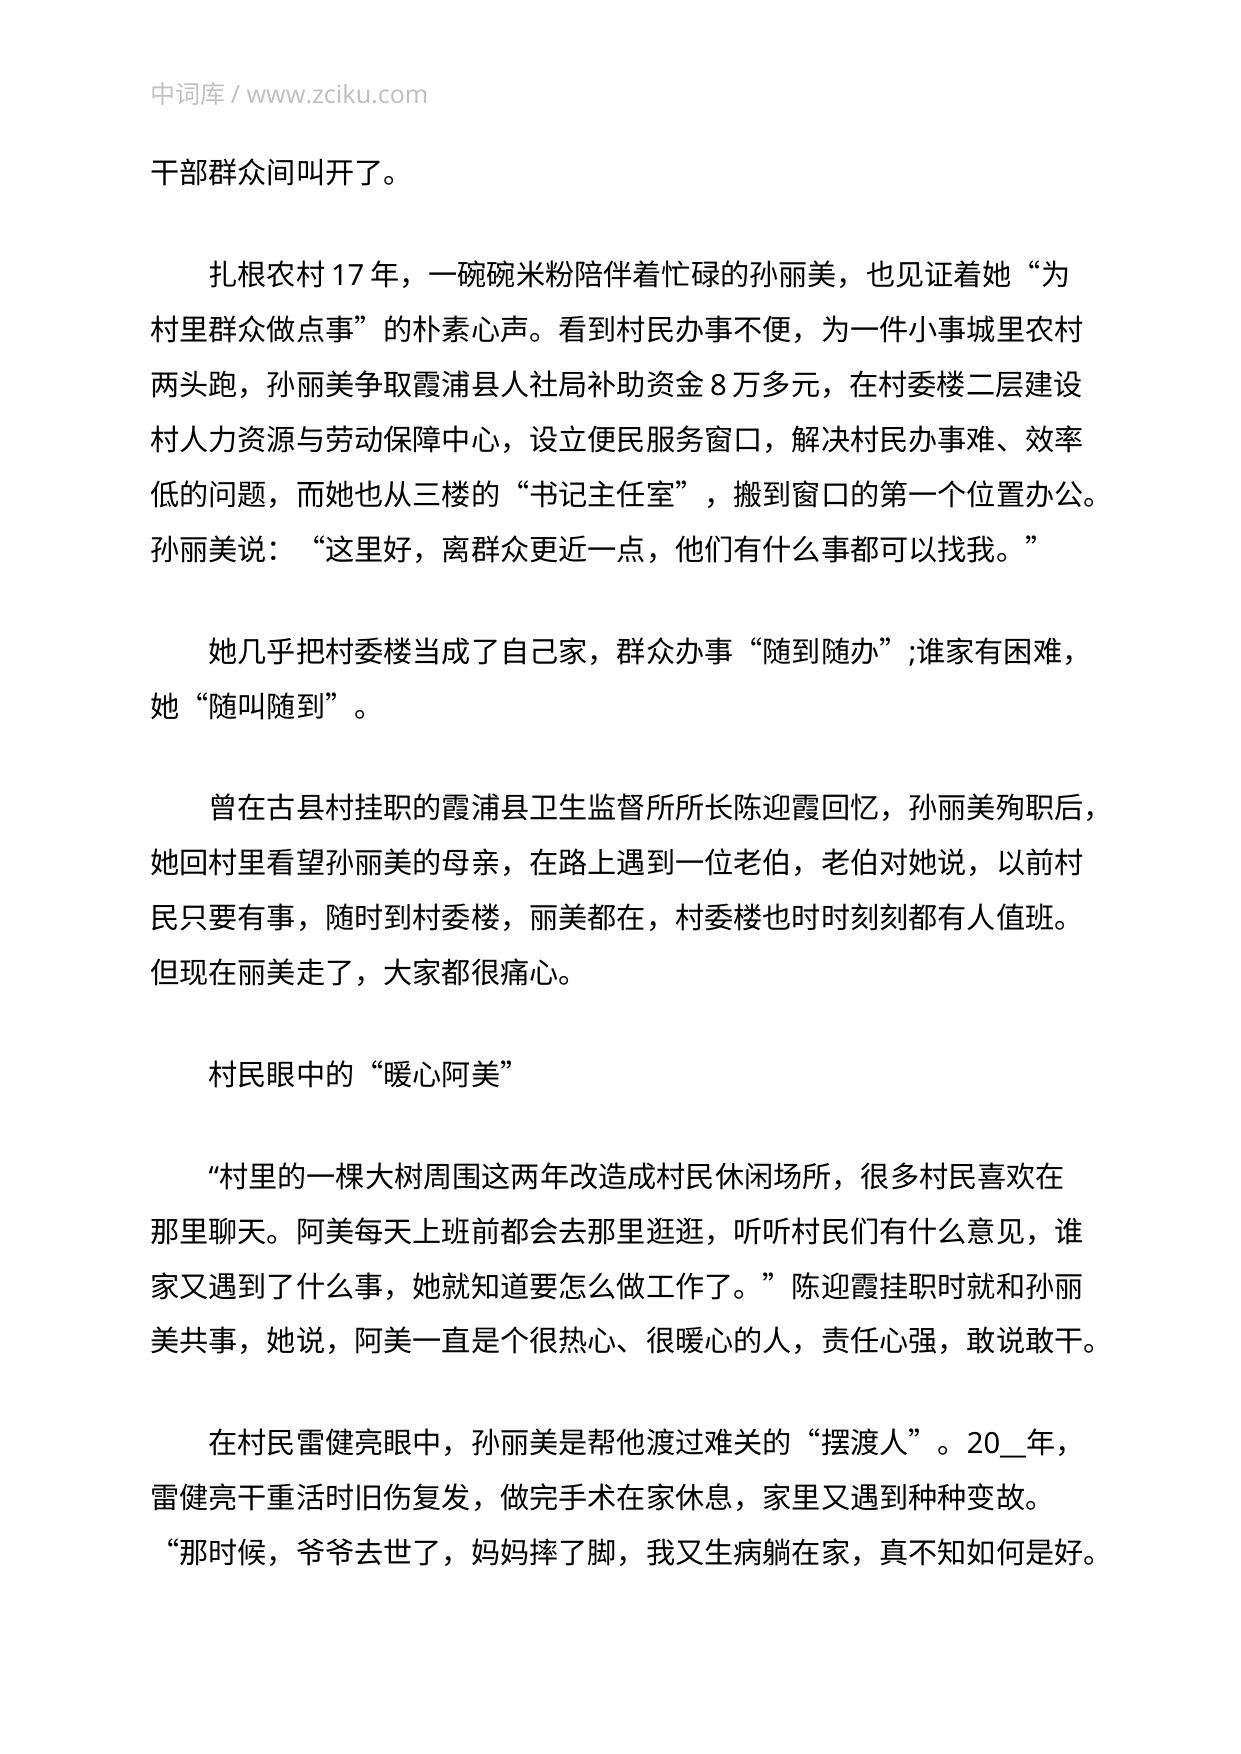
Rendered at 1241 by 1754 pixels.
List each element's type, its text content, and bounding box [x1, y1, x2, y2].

text 她几乎把村委楼当成了自己家，群众办事“随到随办”;谁家有困难，她“随叫随到”。 [150, 628, 1090, 726]
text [150, 150, 1090, 192]
text 曾在古县村挂职的霞浦县卫生监督所所长陈迎霞回忆，孙丽美殉职后，她回村里看望孙丽美的母亲，在路上遇到一位老伯，老伯对她说，以前村民只要有事，随时到村委楼，丽美都在，村委楼也时时刻刻都有人值班。但现在丽美走了，大家都很痛心。 [150, 785, 1090, 992]
text “村里的一棵大树周围这两年改造成村民休闲场所，很多村民喜欢在那里聊天。阿美每天上班前都会去那里逛逛，听听村民们有什么意见，谁家又遇到了什么事，她就知道要怎么做工作了。”陈迎霞挂职时就和孙丽美共事，她说，阿美一直是个很热心、很暖心的人，责任心强，敢说敢干。 [150, 1153, 1090, 1360]
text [150, 1420, 1090, 1572]
text 村民眼中的“暖心阿美” [150, 1051, 1090, 1094]
text 扎根农村17年，一碗碗米粉陪伴着忙碌的孙丽美，也见证着她“为村里群众做点事”的朴素心声。看到村民办事不便，为一件小事城里农村两头跑，孙丽美争取霞浦县人社局补助资金8万多元，在村委楼二层建设村人力资源与劳动保障中心，设立便民服务窗口，解决村民办事难、效率低的问题，而她也从三楼的“书记主任室”，搬到窗口的第一个位置办公。孙丽美说：“这里好，离群众更近一点，他们有什么事都可以找我。” [150, 252, 1090, 569]
